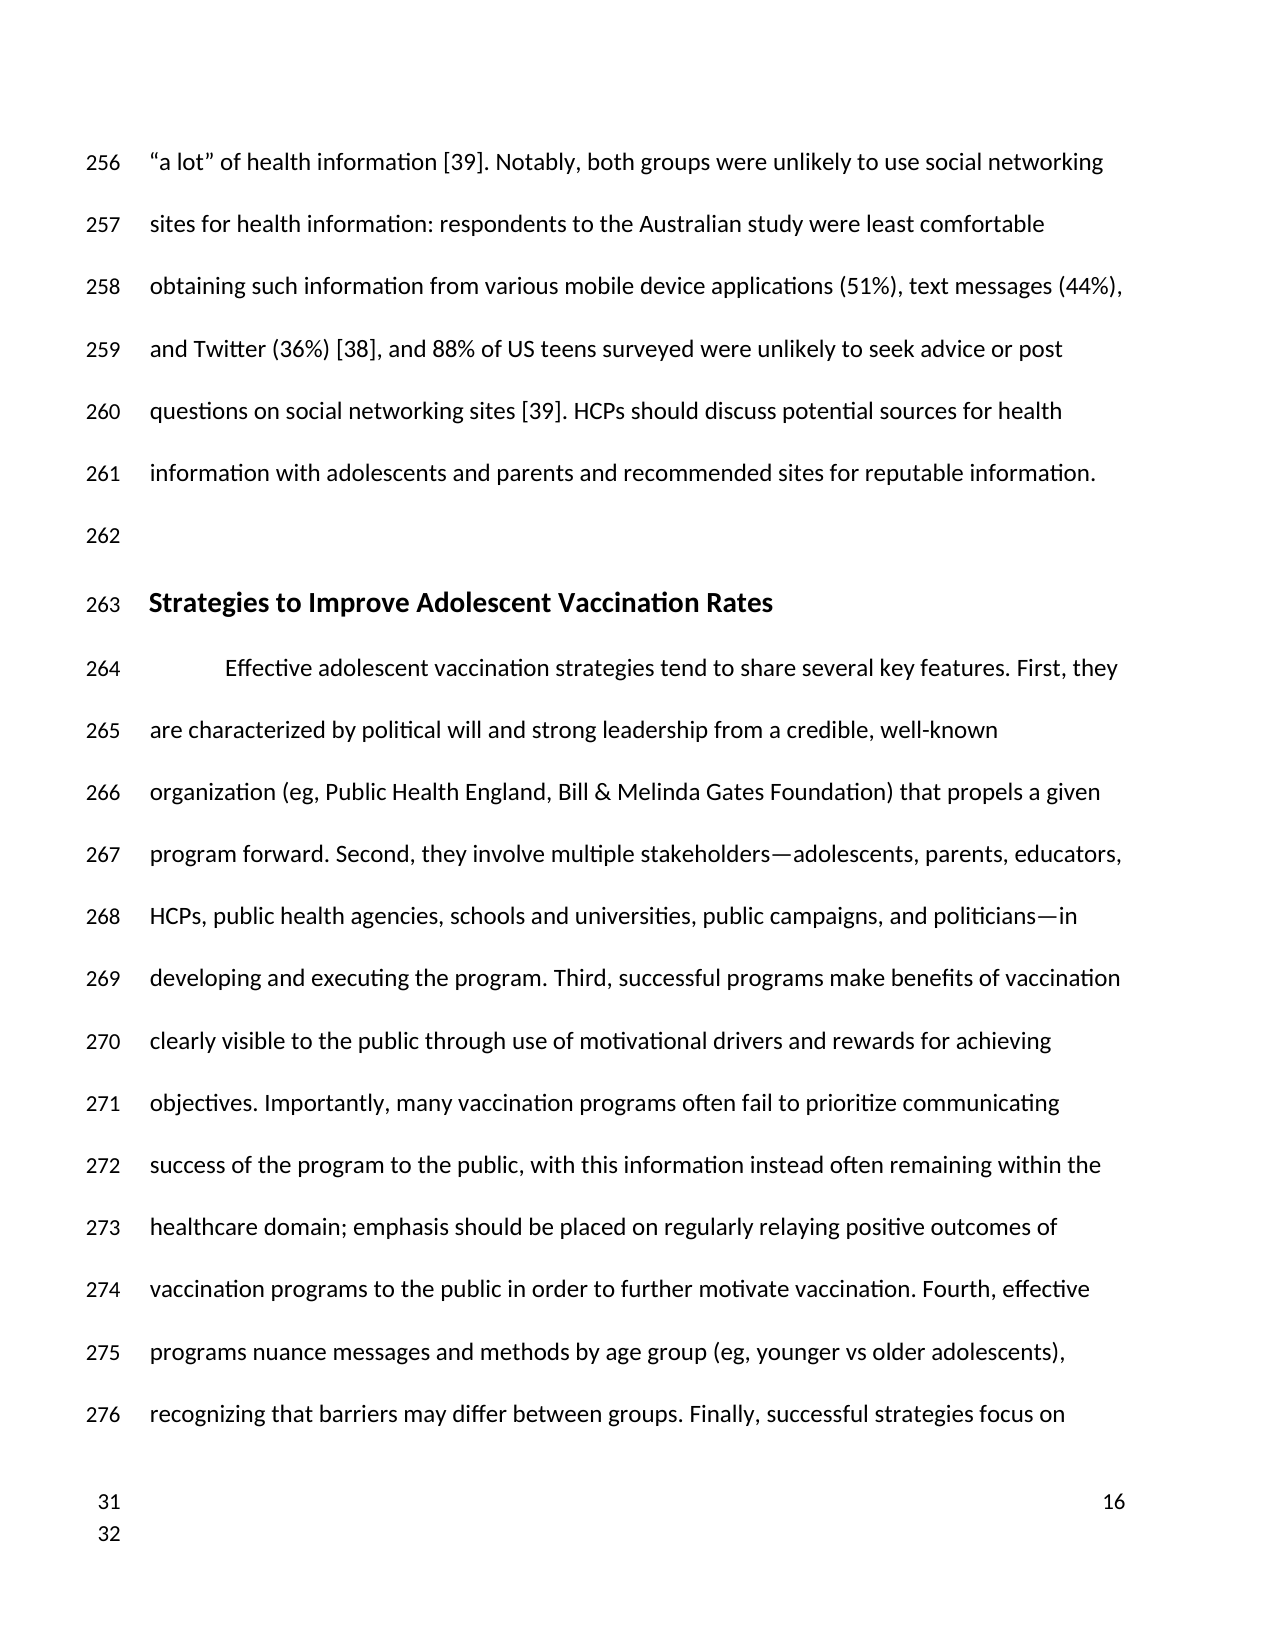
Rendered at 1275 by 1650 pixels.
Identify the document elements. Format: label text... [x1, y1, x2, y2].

subtitle Strategies to Improve Adolescent Vaccination Rates [148, 584, 1125, 620]
text “a lot” of health information [39]. Notably, both groups were unlikely to use social networking sites for health information: respondents to the Australian study were least comfortable obtaining such information from various mobile device applications (51%), text messages (44%), and Twitter (36%) [38], and 88% of US teens surveyed were unlikely to seek advice or post questions on social networking sites [39]. HCPs should discuss potential sources for health information with adolescents and parents and recommended sites for reputable information. [148, 146, 1125, 488]
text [148, 652, 1125, 1428]
